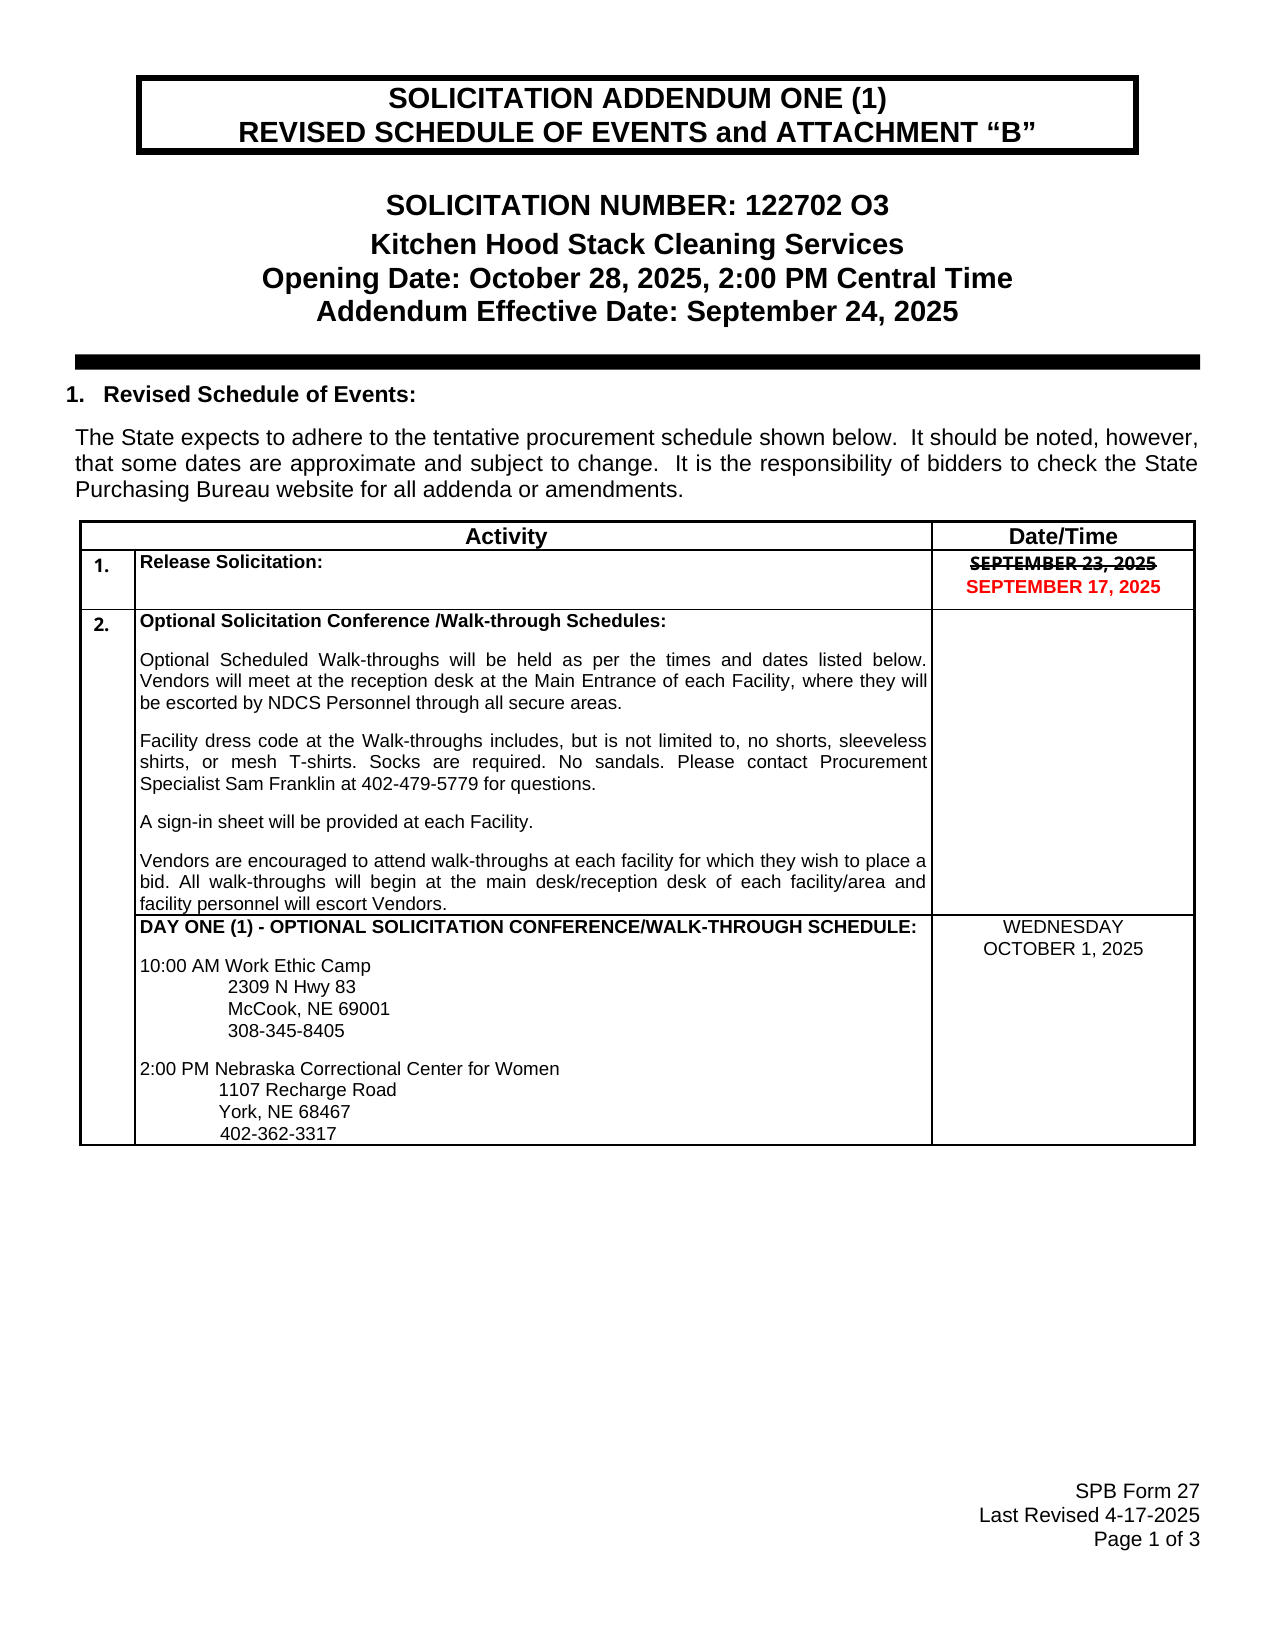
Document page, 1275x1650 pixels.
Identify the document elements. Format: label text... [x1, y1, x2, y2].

table_cell Optional Solicitation Conference /Walk-through Schedules: Optional Scheduled Walk-throughs will be held as per the times and dates listed below. Vendors will meet at the reception desk at the Main Entrance of each Facility, where they will be escorted by NDCS Personnel through all secure areas. Facility dress code at the Walk-throughs includes, but is not limited to, no shorts, sleeveless shirts, or mesh T-shirts. Socks are required. No sandals. Please contact Procurement Specialist Sam Franklin at 402-479-5779 for questions. A sign-in sheet will be provided at each Facility. Vendors are encouraged to attend walk-throughs at each facility for which they wish to place a bid. All walk-throughs will begin at the main desk/reception desk of each facility/area and facility personnel will escort Vendors. [136, 610, 931, 914]
list SOLICITATION NUMBER: 122702 O3 [75, 188, 1200, 222]
text Kitchen Hood Stack Cleaning Services [75, 227, 1200, 261]
table_header Activity [82, 523, 931, 549]
text The State expects to adhere to the tentative procurement schedule shown below. It should be noted, however, that some dates are approximate and subject to change. It is the responsibility of bidders to check the State Purchasing Bureau website for all addenda or amendments. [75, 424, 1200, 503]
text Opening Date: October 28, 2025, 2:00 PM Central Time [75, 261, 1200, 294]
table_cell WEDNESDAY OCTOBER 1, 2025 [933, 916, 1193, 1144]
table_cell [82, 551, 134, 608]
table_cell SEPTEMBER 23, 2025 SEPTEMBER 17, 2025 [933, 551, 1193, 608]
table_cell [82, 610, 134, 1144]
table_cell Release Solicitation: [136, 551, 931, 608]
text Addendum Effective Date: September 24, 2025 [75, 294, 1200, 328]
table_cell DAY ONE (1) - OPTIONAL SOLICITATION CONFERENCE/WALK-THROUGH SCHEDULE: 10:00 AM Work Ethic Camp 2309 N Hwy 83 McCook, NE 69001 308-345-8405 2:00 PM Nebraska Correctional Center for Women 1107 Recharge Road York, NE 68467 402-362-3317 [136, 916, 931, 1144]
table_header Date/Time [933, 523, 1193, 549]
table_header SOLICITATION ADDENDUM ONE (1) REVISED SCHEDULE OF EVENTS and ATTACHMENT “B” [142, 81, 1133, 148]
table_cell [933, 610, 1193, 914]
subtitle Revised Schedule of Events: [66, 381, 1200, 407]
